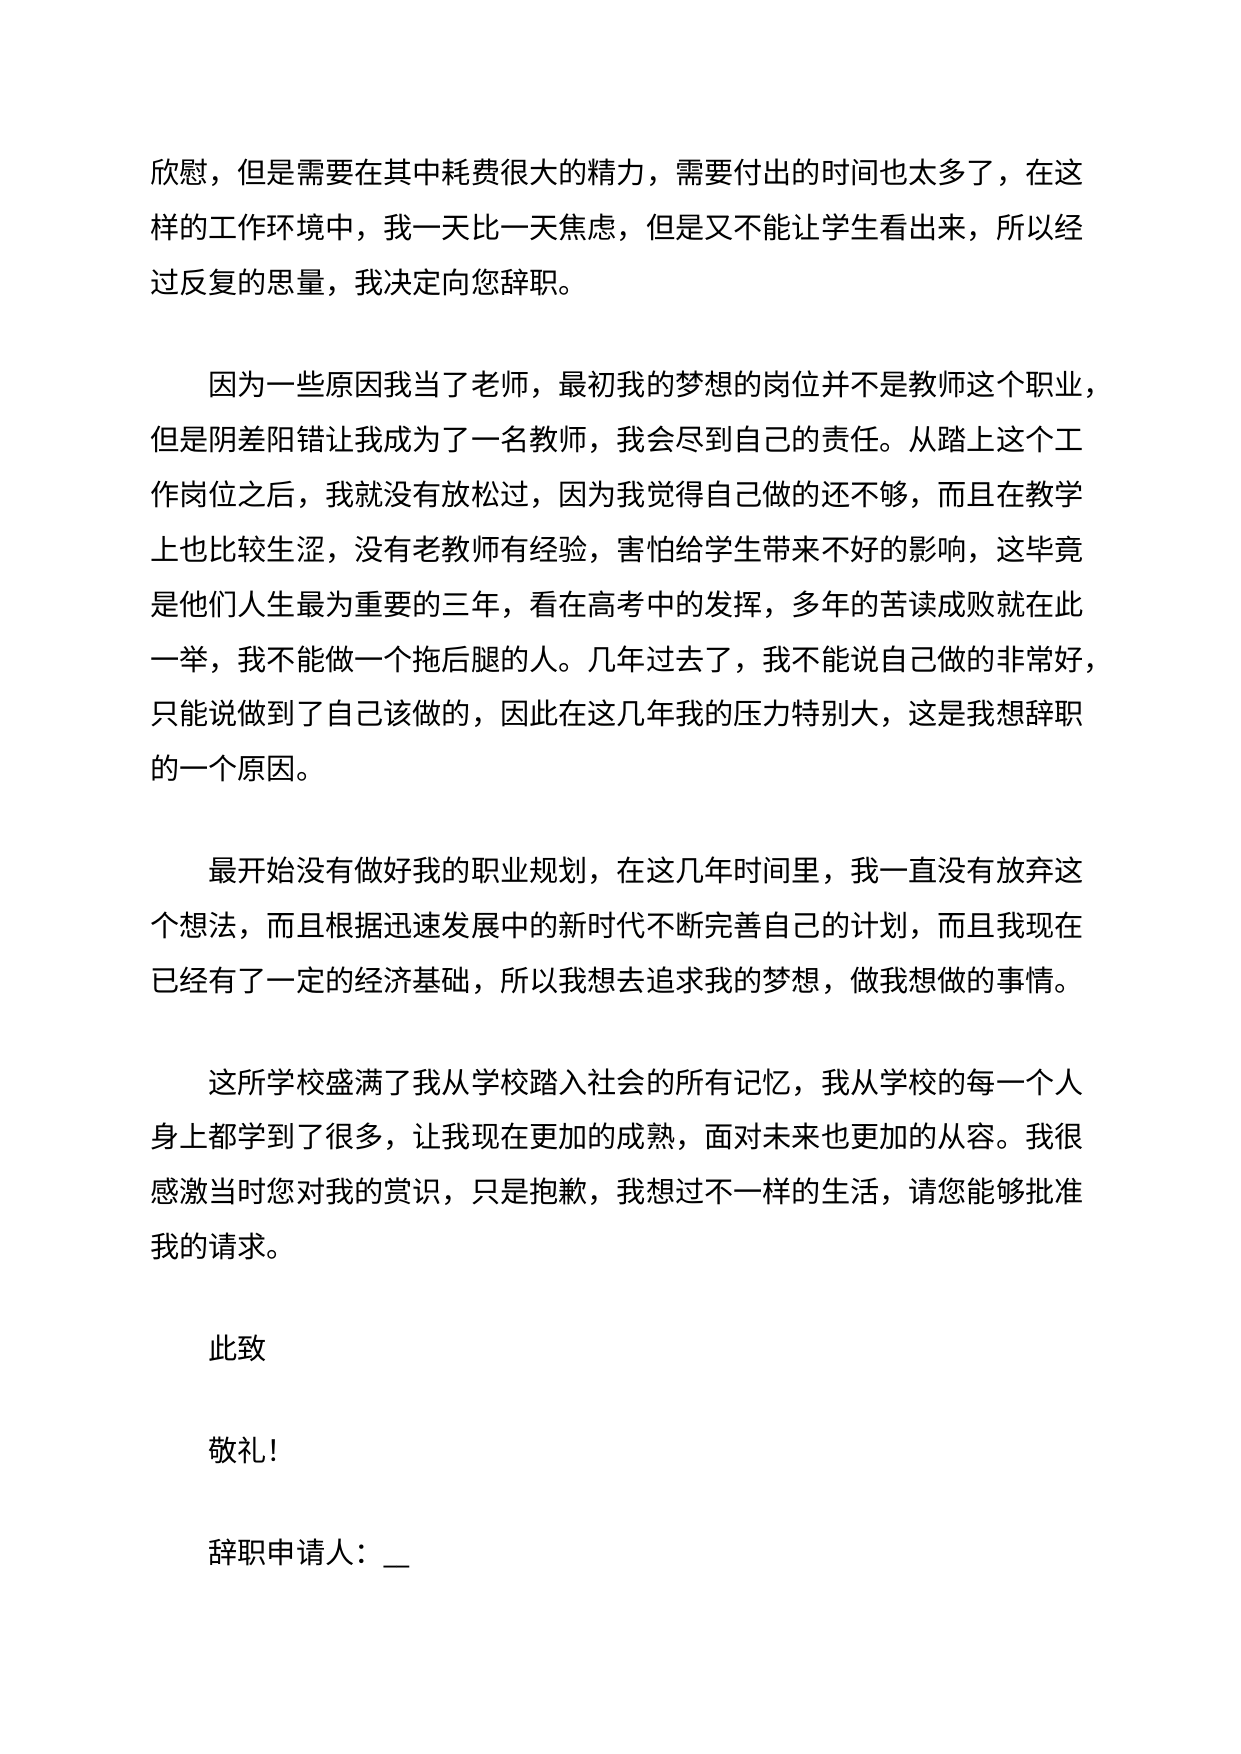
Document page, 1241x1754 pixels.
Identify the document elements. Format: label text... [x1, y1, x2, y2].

text 此致 [150, 1326, 1090, 1368]
text 最开始没有做好我的职业规划，在这几年时间里，我一直没有放弃这个想法，而且根据迅速发展中的新时代不断完善自己的计划，而且我现在已经有了一定的经济基础，所以我想去追求我的梦想，做我想做的事情。 [150, 848, 1090, 1000]
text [150, 150, 1090, 302]
text 辞职申请人：__ [150, 1529, 1090, 1572]
text 因为一些原因我当了老师，最初我的梦想的岗位并不是教师这个职业，但是阴差阳错让我成为了一名教师，我会尽到自己的责任。从踏上这个工作岗位之后，我就没有放松过，因为我觉得自己做的还不够，而且在教学上也比较生涩，没有老教师有经验，害怕给学生带来不好的影响，这毕竟是他们人生最为重要的三年，看在高考中的发挥，多年的苦读成败就在此一举，我不能做一个拖后腿的人。几年过去了，我不能说自己做的非常好，只能说做到了自己该做的，因此在这几年我的压力特别大，这是我想辞职的一个原因。 [150, 362, 1090, 788]
text 敬礼！ [150, 1427, 1090, 1470]
text 这所学校盛满了我从学校踏入社会的所有记忆，我从学校的每一个人身上都学到了很多，让我现在更加的成熟，面对未来也更加的从容。我很感激当时您对我的赏识，只是抱歉，我想过不一样的生活，请您能够批准我的请求。 [150, 1059, 1090, 1266]
